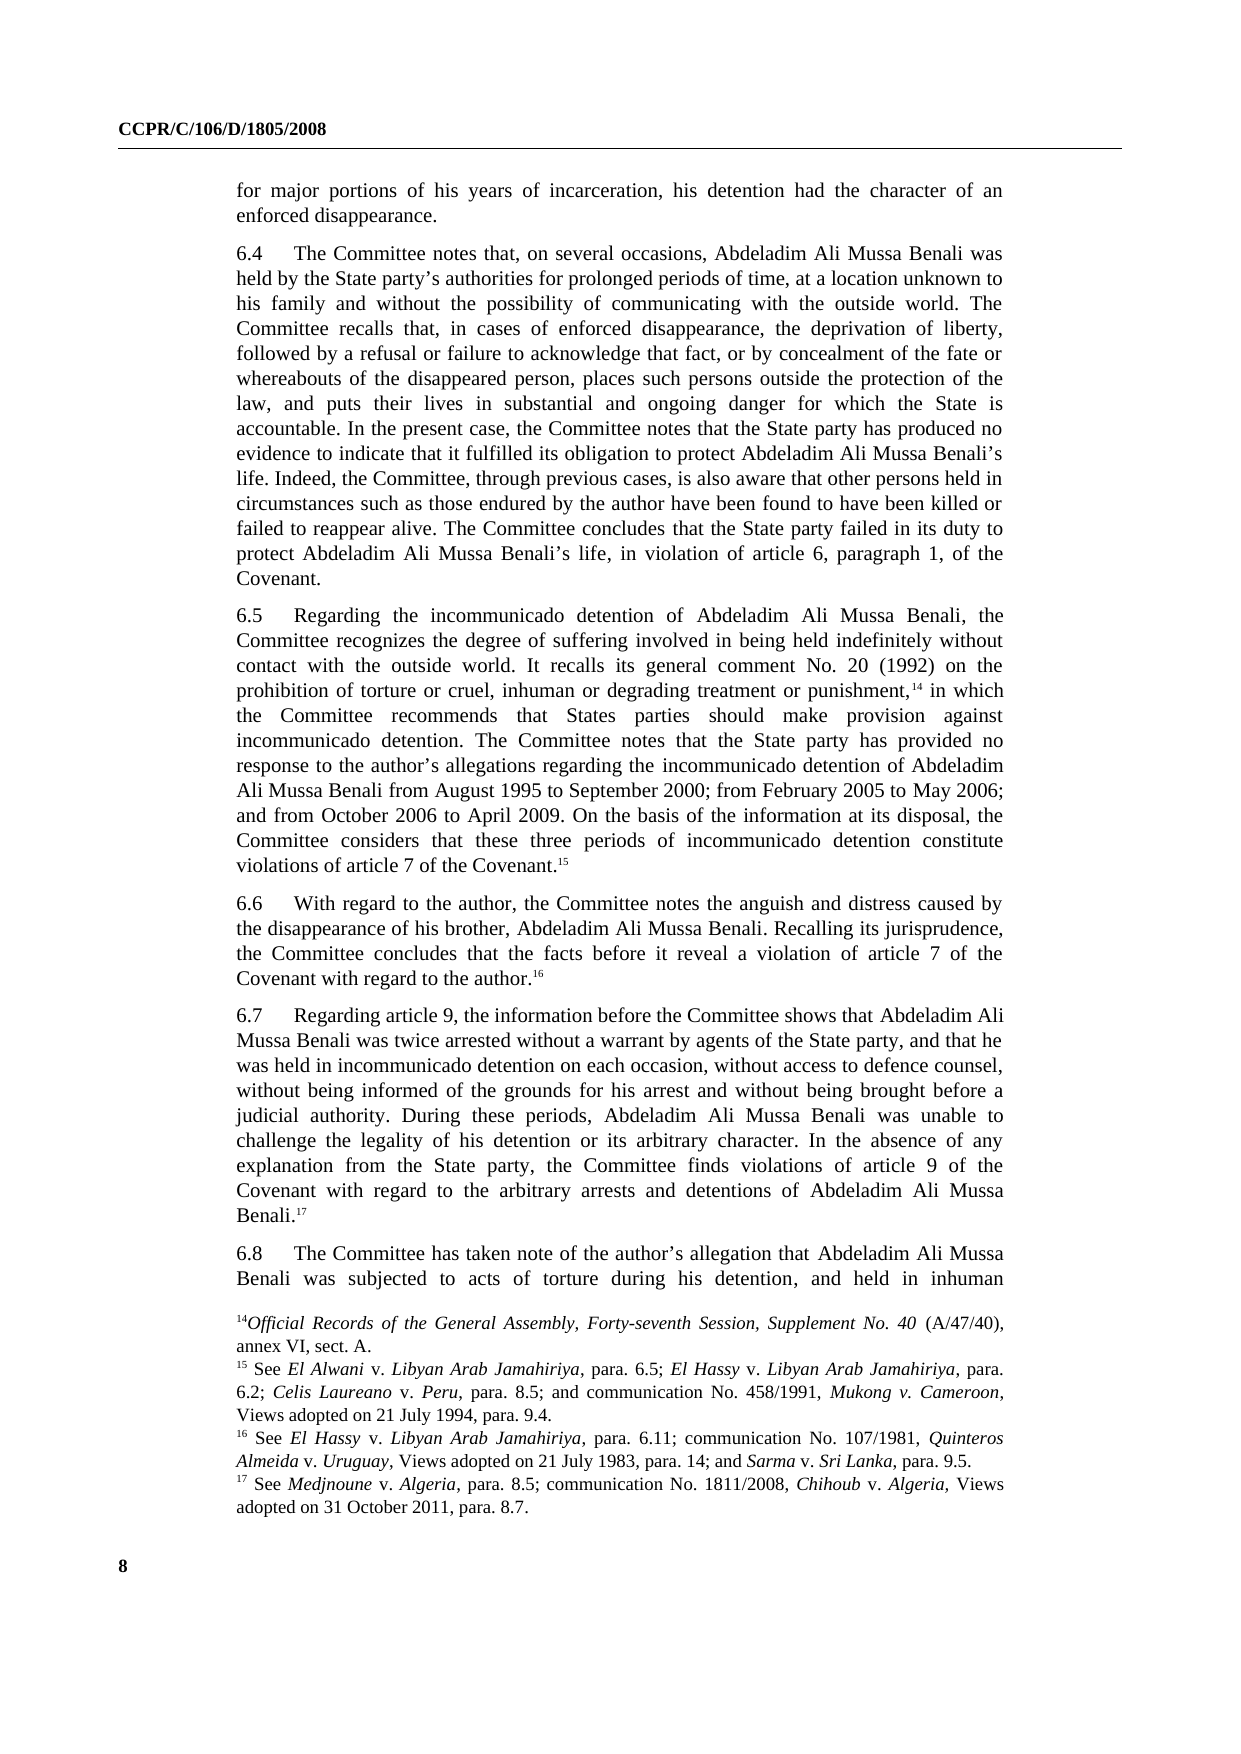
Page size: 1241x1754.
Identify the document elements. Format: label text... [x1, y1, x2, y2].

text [236, 1240, 1004, 1290]
text 6.5 Regarding the incommunicado detention of Abdeladim Ali Mussa Benali, the Committee recognizes the degree of suffering involved in being held indefinitely without contact with the outside world. It recalls its general comment No. 20 (1992) on the prohibition of torture or cruel, inhuman or degrading treatment or punishment, in which the Committee recommends that States parties should make provision against incommunicado detention. The Committee notes that the State party has provided no response to the author’s allegations regarding the incommunicado detention of Abdeladim Ali Mussa Benali from August 1995 to September 2000; from February 2005 to May 2006; and from October 2006 to April 2009. On the basis of the information at its disposal, the Committee considers that these three periods of incommunicado detention constitute violations of article 7 of the Covenant. [236, 602, 1004, 877]
text 6.7 Regarding article 9, the information before the Committee shows that Abdeladim Ali Mussa Benali was twice arrested without a warrant by agents of the State party, and that he was held in incommunicado detention on each occasion, without access to defence counsel, without being informed of the grounds for his arrest and without being brought before a judicial authority. During these periods, Abdeladim Ali Mussa Benali was unable to challenge the legality of his detention or its arbitrary character. In the absence of any explanation from the State party, the Committee finds violations of article 9 of the Covenant with regard to the arbitrary arrests and detentions of Abdeladim Ali Mussa Benali. [236, 1002, 1004, 1227]
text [236, 177, 1004, 227]
text 6.4 The Committee notes that, on several occasions, Abdeladim Ali Mussa Benali was held by the State party’s authorities for prolonged periods of time, at a location unknown to his family and without the possibility of communicating with the outside world. The Committee recalls that, in cases of enforced disappearance, the deprivation of liberty, followed by a refusal or failure to acknowledge that fact, or by concealment of the fate or whereabouts of the disappeared person, places such persons outside the protection of the law, and puts their lives in substantial and ongoing danger for which the State is accountable. In the present case, the Committee notes that the State party has produced no evidence to indicate that it fulfilled its obligation to protect Abdeladim Ali Mussa Benali’s life. Indeed, the Committee, through previous cases, is also aware that other persons held in circumstances such as those endured by the author have been found to have been killed or failed to reappear alive. The Committee concludes that the State party failed in its duty to protect Abdeladim Ali Mussa Benali’s life, in violation of article 6, paragraph 1, of the Covenant. [236, 240, 1004, 590]
text 6.6 With regard to the author, the Committee notes the anguish and distress caused by the disappearance of his brother, Abdeladim Ali Mussa Benali. Recalling its jurisprudence, the Committee concludes that the facts before it reveal a violation of article 7 of the Covenant with regard to the author. [236, 890, 1004, 990]
